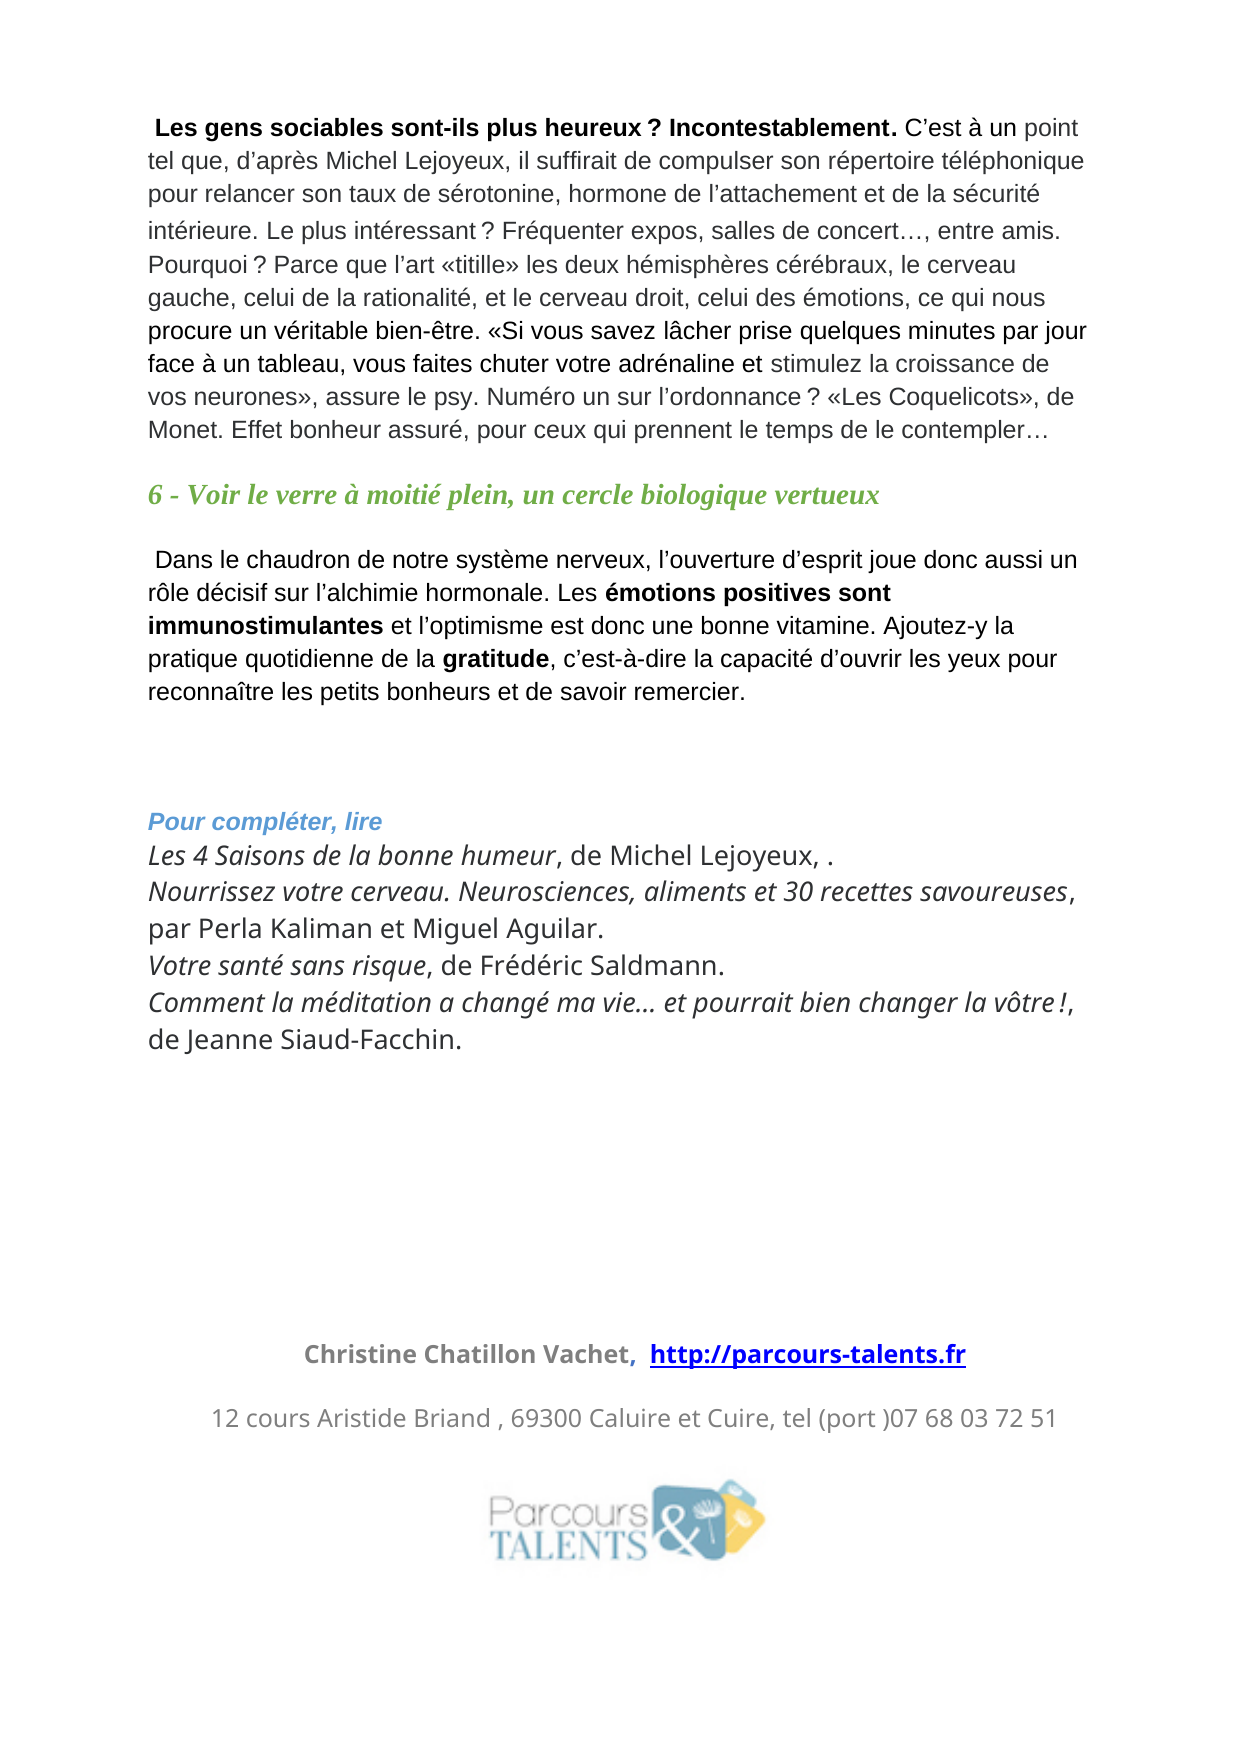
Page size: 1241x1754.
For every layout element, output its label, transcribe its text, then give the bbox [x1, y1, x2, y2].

text 6 - Voir le verre à moitié plein, un cercle biologique vertueux [148, 477, 1093, 511]
text Nourrissez votre cerveau. Neurosciences, aliments et 30 recettes savoureuses, par Perla Kaliman et Miguel Aguilar. Votre santé sans risque, de Frédéric Saldmann. Comment la méditation a changé ma vie… et pourrait bien changer la vôtre !, de Jeanne Siaud-Facchin. [148, 873, 1093, 1057]
text 12 cours Aristide Briand , 69300 Caluire et Cuire, tel (port )07 68 03 72 51 [177, 1400, 1093, 1434]
text Dans le chaudron de notre système nerveux, l’ouverture d’esprit joue donc aussi un rôle décisif sur l’alchimie hormonale. Les émotions positives sont immunostimulantes et l’optimisme est donc une bonne vitamine. Ajoutez-y la pratique quotidienne de la gratitude, c’est-à-dire la capacité d’ouvrir les yeux pour reconnaître les petits bonheurs et de savoir remercier. [148, 545, 1093, 706]
text Les gens sociables sont-ils plus heureux ? Incontestablement. C’est à un point tel que, d’après Michel Lejoyeux, il suffirait de compulser son répertoire téléphonique pour relancer son taux de sérotonine, hormone de l’attachement et de la sécurité intérieure. Le plus intéressant ? Fréquenter expos, salles de concert…, entre amis. Pourquoi ? Parce que l’art «titille» les deux hémisphères cérébraux, le cerveau gauche, celui de la rationalité, et le cerveau droit, celui des émotions, ce qui nous procure un véritable bien-être. «Si vous savez lâcher prise quelques minutes par jour face à un tableau, vous faites chuter votre adrénaline et stimulez la croissance de vos neurones», assure le psy. Numéro un sur l’ordonnance ? «Les Coquelicots», de Monet. Effet bonheur assuré, pour ceux qui prennent le temps de le contempler… [148, 113, 1093, 444]
text Pour compléter, lire [148, 807, 1093, 836]
picture [464, 1463, 776, 1582]
text Les 4 Saisons de la bonne humeur, de Michel Lejoyeux, . [148, 836, 1093, 873]
text Christine Chatillon Vachet, http://parcours-talents.fr [177, 1337, 1093, 1371]
